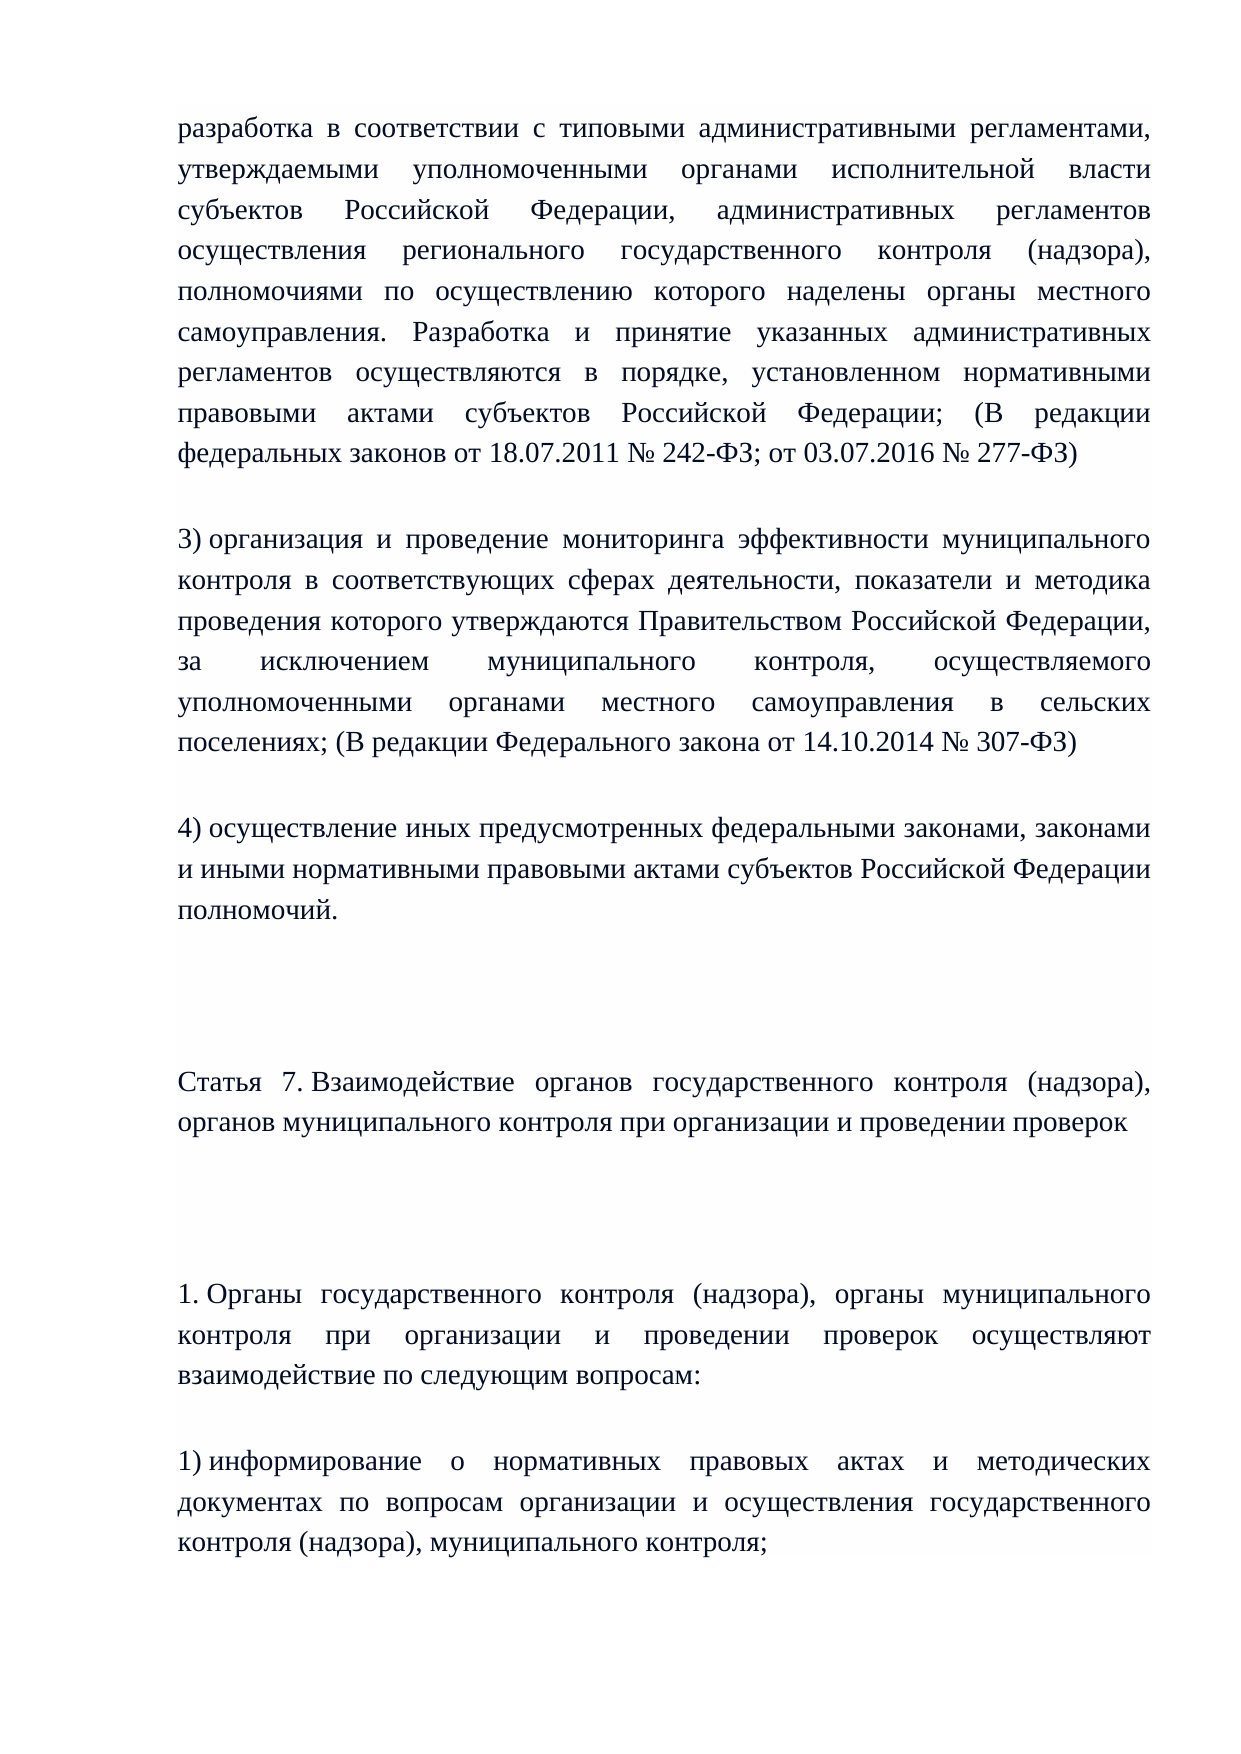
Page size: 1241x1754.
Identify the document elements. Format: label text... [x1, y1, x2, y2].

text 3) организация и проведение мониторинга эффективности муниципального контроля в соответствующих сферах деятельности, показатели и методика проведения которого утверждаются Правительством Российской Федерации, за исключением муниципального контроля, осуществляемого уполномоченными органами местного самоуправления в сельских поселениях; (В редакции Федерального закона от 14.10.2014 № 307-ФЗ) [177, 514, 1152, 758]
text 1. Органы государственного контроля (надзора), органы муниципального контроля при организации и проведении проверок осуществляют взаимодействие по следующим вопросам: [177, 1269, 1152, 1391]
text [177, 103, 1152, 469]
text 1) информирование о нормативных правовых актах и методических документах по вопросам организации и осуществления государственного контроля (надзора), муниципального контроля; [177, 1436, 1152, 1558]
text 4) осуществление иных предусмотренных федеральными законами, законами и иными нормативными правовыми актами субъектов Российской Федерации полномочий. [177, 803, 1152, 925]
text Статья 7. Взаимодействие органов государственного контроля (надзора), органов муниципального контроля при организации и проведении проверок [177, 1057, 1152, 1138]
